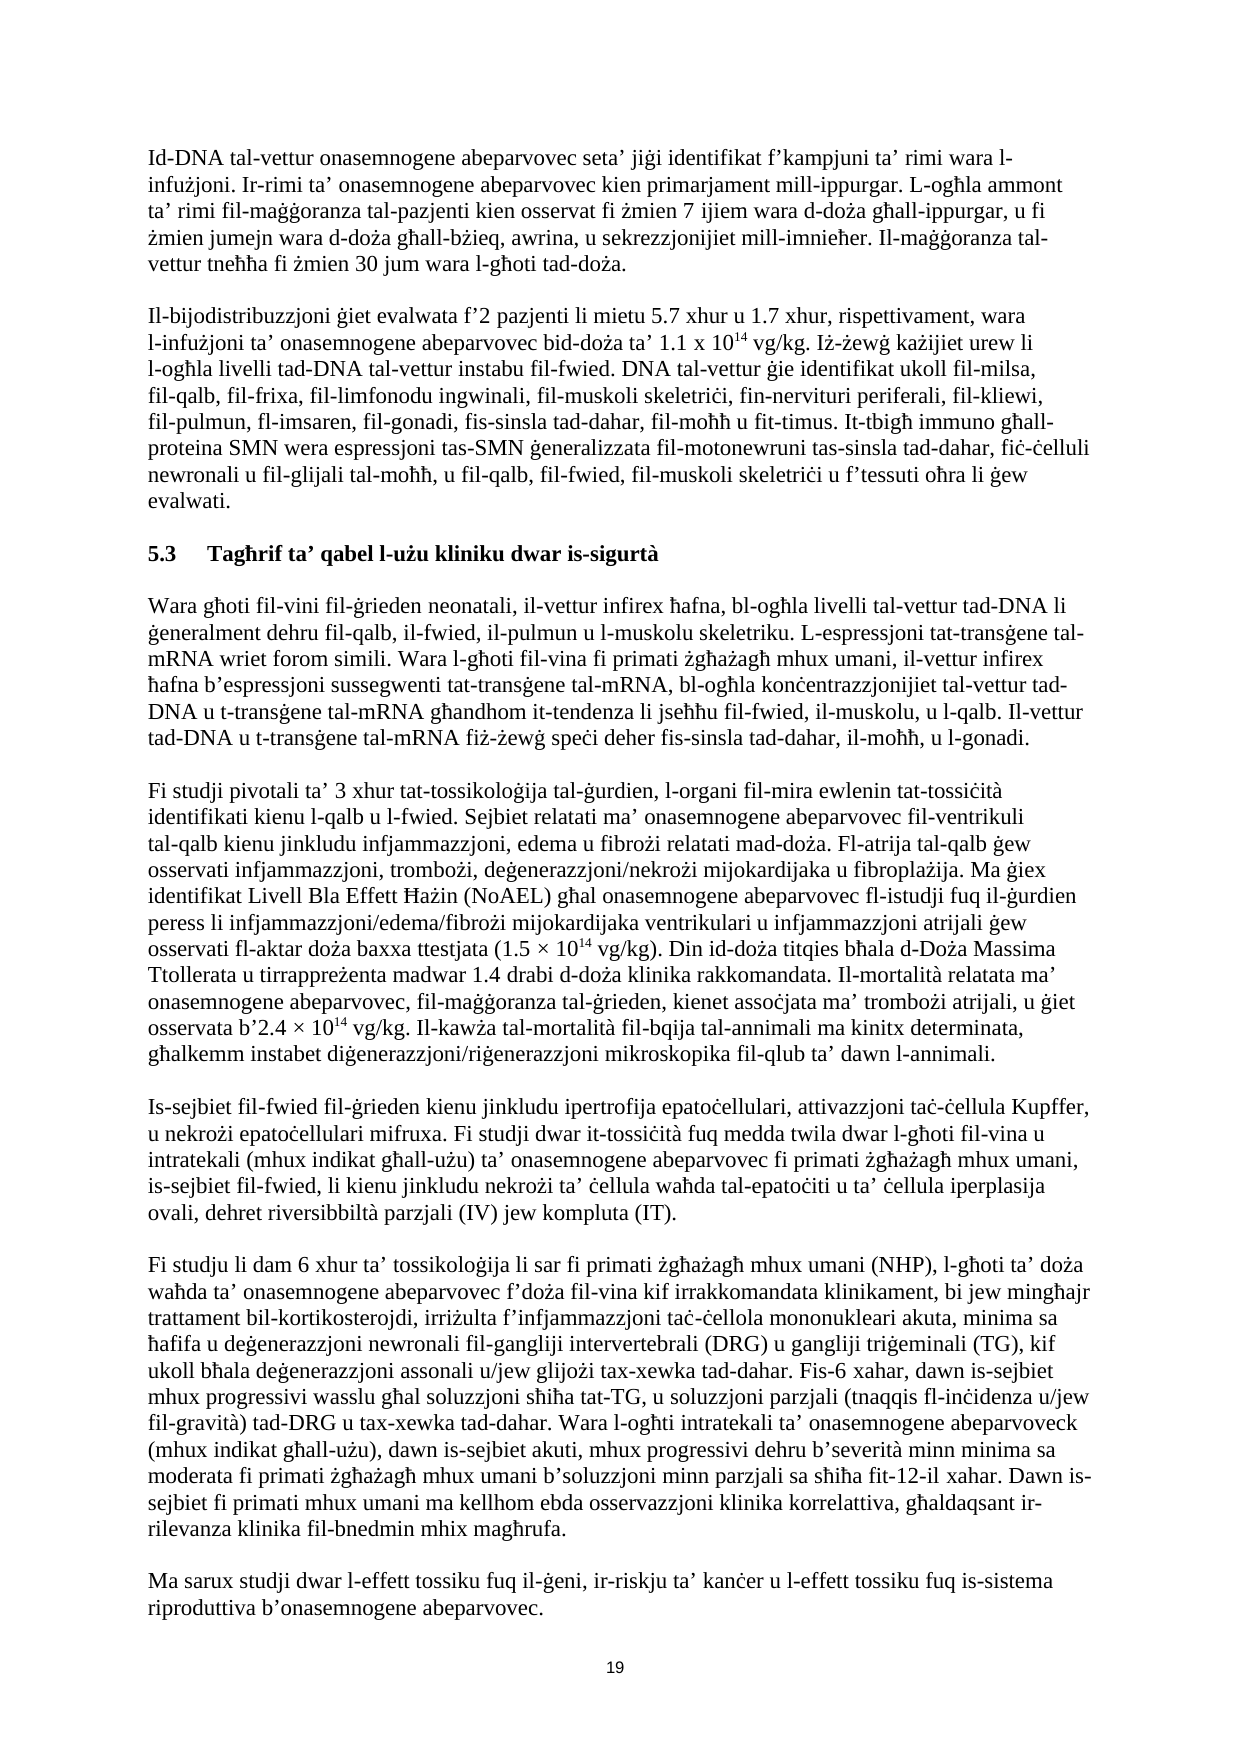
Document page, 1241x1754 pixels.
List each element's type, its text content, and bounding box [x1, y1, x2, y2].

text Id-DNA tal-vettur onasemnogene abeparvovec seta’ jiġi identifikat f’kampjuni ta’ rimi wara l-infużjoni. Ir-rimi ta’ onasemnogene abeparvovec kien primarjament mill-ippurgar. L-ogħla ammont ta’ rimi fil-maġġoranza tal-pazjenti kien osservat fi żmien 7 ijiem wara d-doża għall-ippurgar, u fi żmien jumejn wara d-doża għall-bżieq, awrina, u sekrezzjonijiet mill-imnieħer. Il-maġġoranza tal-vettur tneħħa fi żmien 30 jum wara l-għoti tad-doża. [148, 144, 1092, 276]
text Fi studji pivotali ta’ 3 xhur tat-tossikoloġija tal-ġurdien, l-organi fil-mira ewlenin tat-tossiċità identifikati kienu l-qalb u l-fwied. Sejbiet relatati ma’ onasemnogene abeparvovec fil-ventrikuli tal-qalb kienu jinkludu infjammazzjoni, edema u fibrożi relatati mad-doża. Fl-atrija tal-qalb ġew osservati infjammazzjoni, trombożi, deġenerazzjoni/nekrożi mijokardijaka u fibroplażija. Ma ġiex identifikat Livell Bla Effett Ħażin (NoAEL) għal onasemnogene abeparvovec fl-istudji fuq il-ġurdien peress li infjammazzjoni/edema/fibrożi mijokardijaka ventrikulari u infjammazzjoni atrijali ġew osservati fl-aktar doża baxxa ttestjata (1.5 × 1014 vg/kg). Din id-doża titqies bħala d-Doża Massima Ttollerata u tirrappreżenta madwar 1.4 drabi d-doża klinika rakkomandata. Il-mortalità relatata ma’ onasemnogene abeparvovec, fil-maġġoranza tal-ġrieden, kienet assoċjata ma’ trombożi atrijali, u ġiet osservata b’2.4 × 1014 vg/kg. Il-kawża tal-mortalità fil-bqija tal-annimali ma kinitx determinata, għalkemm instabet diġenerazzjoni/riġenerazzjoni mikroskopika fil-qlub ta’ dawn l-annimali. [148, 777, 1092, 1067]
text 5.3 Tagħrif ta’ qabel l-użu kliniku dwar is-sigurtà [148, 540, 1092, 566]
text Ma sarux studji dwar l-effett tossiku fuq il-ġeni, ir-riskju ta’ kanċer u l-effett tossiku fuq is-sistema riproduttiva b’onasemnogene abeparvovec. [148, 1568, 1092, 1620]
text Il-bijodistribuzzjoni ġiet evalwata f’2 pazjenti li mietu 5.7 xhur u 1.7 xhur, rispettivament, wara l-infużjoni ta’ onasemnogene abeparvovec bid-doża ta’ 1.1 x 1014 vg/kg. Iż-żewġ każijiet urew li l-ogħla livelli tad-DNA tal-vettur instabu fil-fwied. DNA tal-vettur ġie identifikat ukoll fil-milsa, fil-qalb, fil-frixa, fil-limfonodu ingwinali, fil-muskoli skeletriċi, fin-nervituri periferali, fil-kliewi, fil-pulmun, fl-imsaren, fil-gonadi, fis-sinsla tad-dahar, fil-moħħ u fit-timus. It-tbigħ immuno għall-proteina SMN wera espressjoni tas-SMN ġeneralizzata fil-motonewruni tas-sinsla tad-dahar, fiċ-ċelluli newronali u fil-glijali tal-moħħ, u fil-qalb, fil-fwied, fil-muskoli skeletriċi u f’tessuti oħra li ġew evalwati. [148, 303, 1092, 513]
text Wara għoti fil-vini fil-ġrieden neonatali, il-vettur infirex ħafna, bl-ogħla livelli tal-vettur tad-DNA li ġeneralment dehru fil-qalb, il-fwied, il-pulmun u l-muskolu skeletriku. L-espressjoni tat-transġene tal-mRNA wriet forom simili. Wara l-għoti fil-vina fi primati żgħażagħ mhux umani, il-vettur infirex ħafna b’espressjoni sussegwenti tat-transġene tal-mRNA, bl-ogħla konċentrazzjonijiet tal-vettur tad-DNA u t-transġene tal-mRNA għandhom it-tendenza li jseħħu fil-fwied, il-muskolu, u l-qalb. Il-vettur tad-DNA u t-transġene tal-mRNA fiż-żewġ speċi deher fis-sinsla tad-dahar, il-moħħ, u l-gonadi. [148, 592, 1092, 751]
text Is-sejbiet fil-fwied fil-ġrieden kienu jinkludu ipertrofija epatoċellulari, attivazzjoni taċ-ċellula Kupffer, u nekrożi epatoċellulari mifruxa. Fi studji dwar it-tossiċità fuq medda twila dwar l-għoti fil-vina u intratekali (mhux indikat għall-użu) ta’ onasemnogene abeparvovec fi primati żgħażagħ mhux umani, is-sejbiet fil-fwied, li kienu jinkludu nekrożi ta’ ċellula waħda tal-epatoċiti u ta’ ċellula iperplasija ovali, dehret riversibbiltà parzjali (IV) jew kompluta (IT). [148, 1093, 1092, 1225]
text Fi studju li dam 6 xhur ta’ tossikoloġija li sar fi primati żgħażagħ mhux umani (NHP), l-għoti ta’ doża waħda ta’ onasemnogene abeparvovec f’doża fil-vina kif irrakkomandata klinikament, bi jew mingħajr trattament bil-kortikosterojdi, irriżulta f’infjammazzjoni taċ-ċellola mononukleari akuta, minima sa ħafifa u deġenerazzjoni newronali fil-gangliji intervertebrali (DRG) u gangliji triġeminali (TG), kif ukoll bħala deġenerazzjoni assonali u/jew glijożi tax-xewka tad-dahar. Fis-6 xahar, dawn is-sejbiet mhux progressivi wasslu għal soluzzjoni sħiħa tat-TG, u soluzzjoni parzjali (tnaqqis fl-inċidenza u/jew fil-gravità) tad-DRG u tax-xewka tad-dahar. Wara l-ogħti intratekali ta’ onasemnogene abeparvoveck (mhux indikat għall-użu), dawn is-sejbiet akuti, mhux progressivi dehru b’severità minn minima sa moderata fi primati żgħażagħ mhux umani b’soluzzjoni minn parzjali sa sħiħa fit-12-il xahar. Dawn is-sejbiet fi primati mhux umani ma kellhom ebda osservazzjoni klinika korrelattiva, għaldaqsant ir-rilevanza klinika fil-bnedmin mhix magħrufa. [148, 1251, 1092, 1541]
